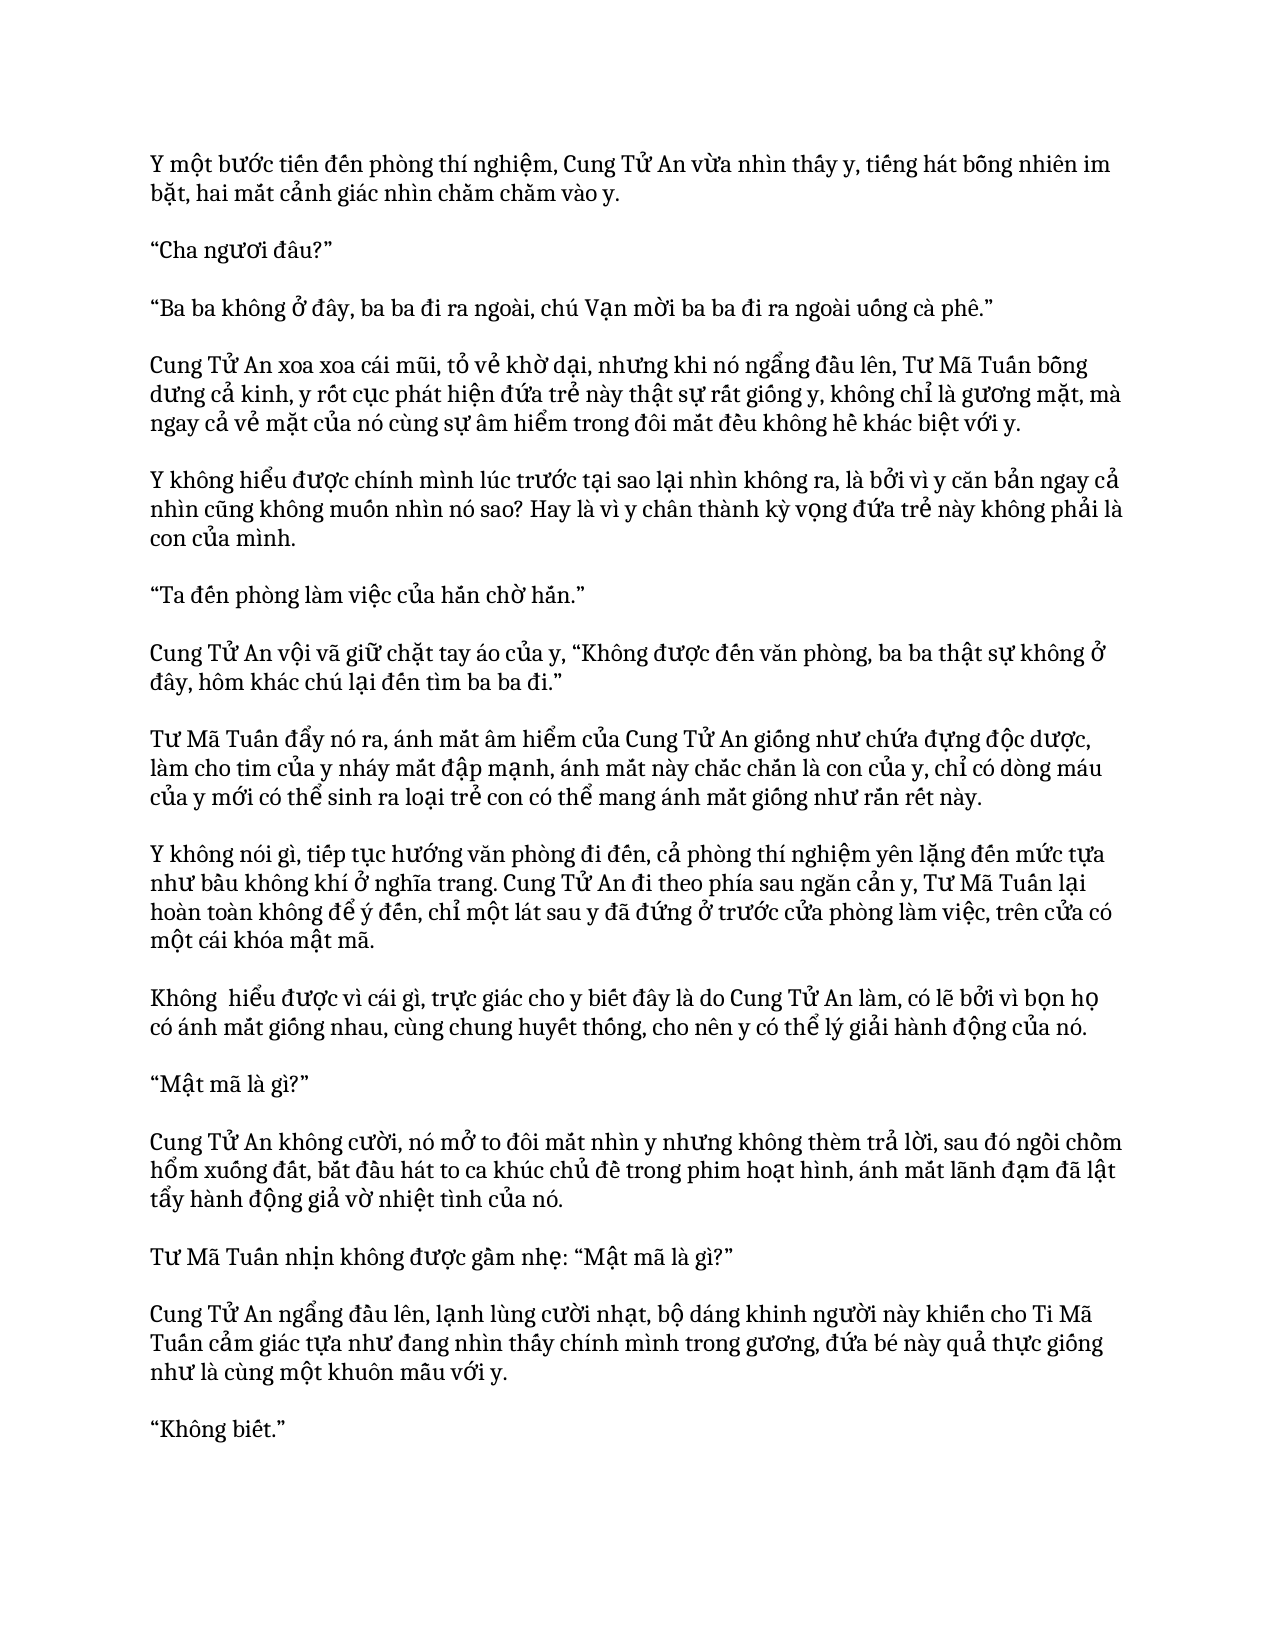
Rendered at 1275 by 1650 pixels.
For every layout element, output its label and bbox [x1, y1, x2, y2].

text [150, 150, 1125, 1472]
